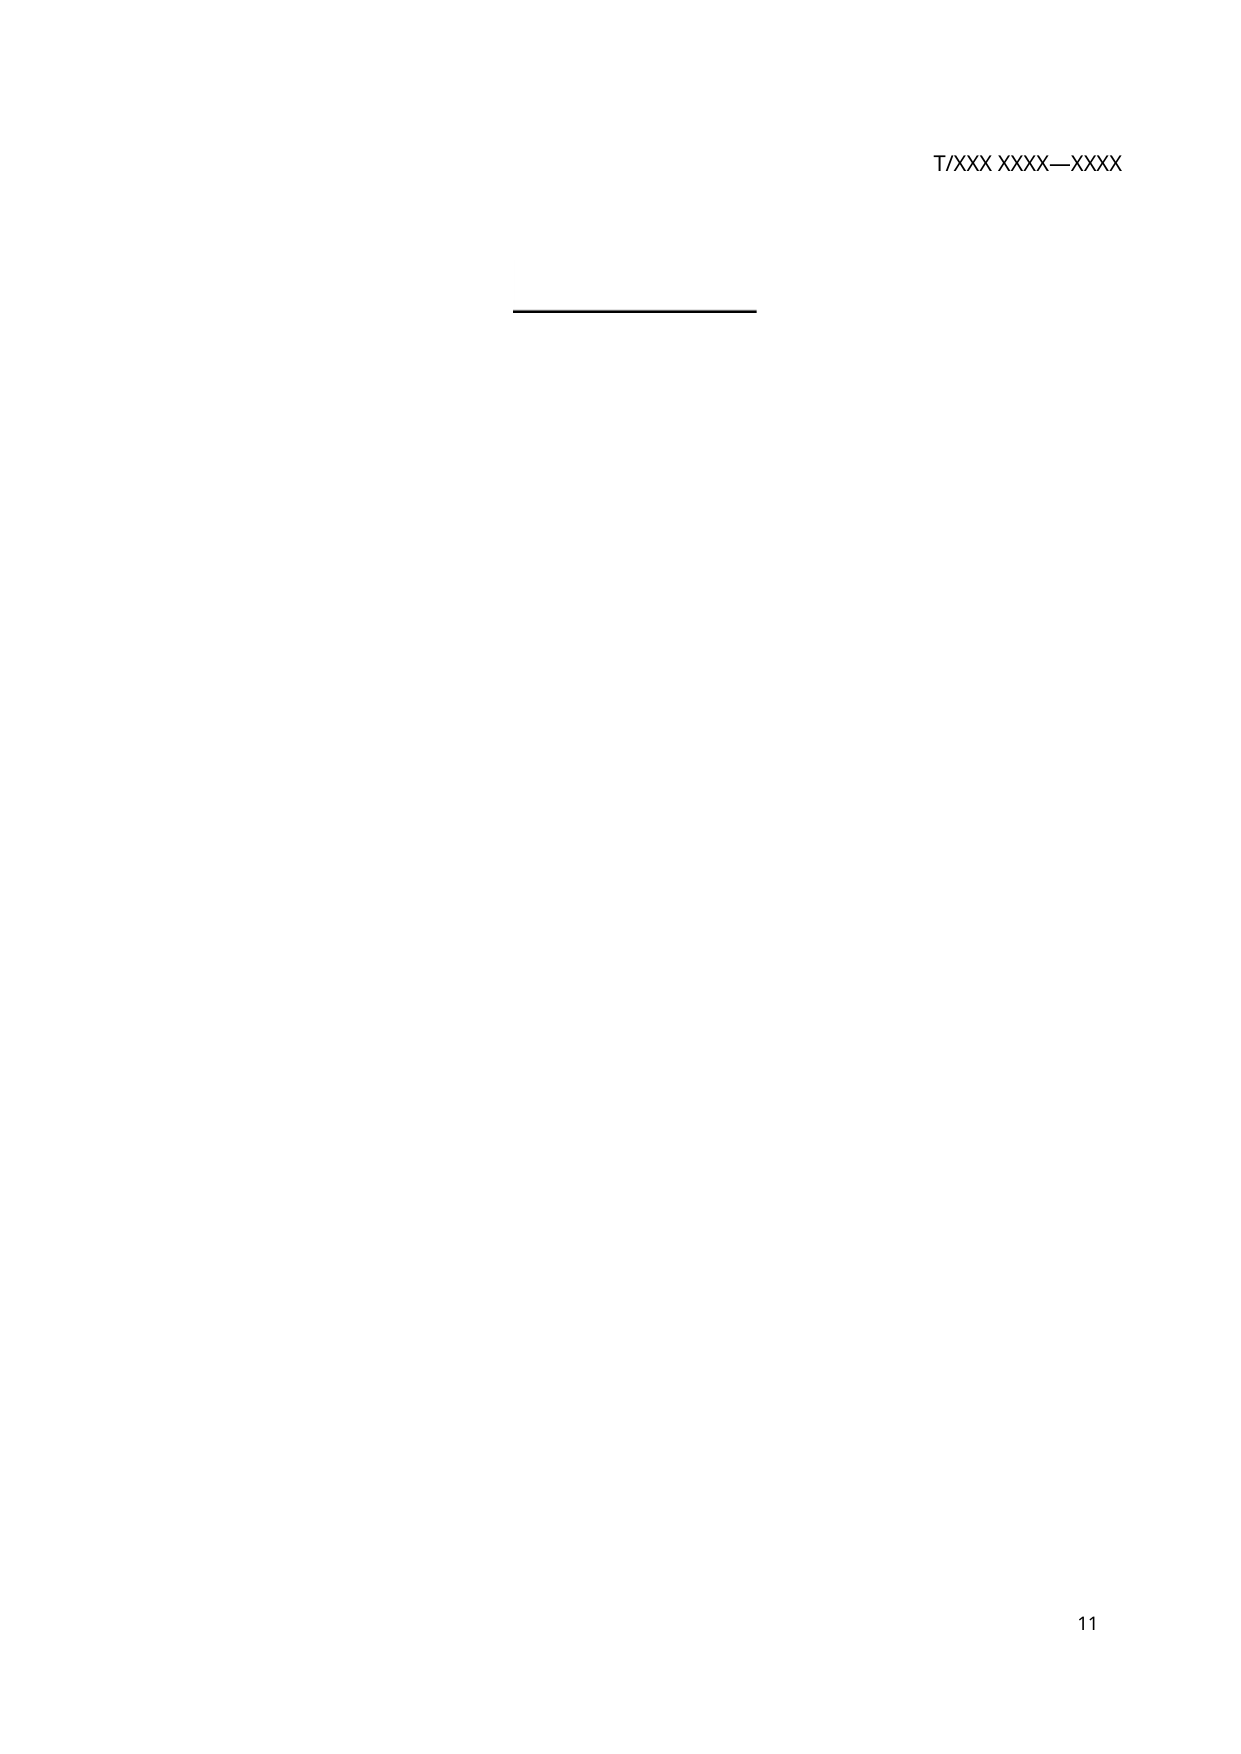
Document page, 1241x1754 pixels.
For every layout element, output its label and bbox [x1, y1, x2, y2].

picture [513, 260, 757, 313]
